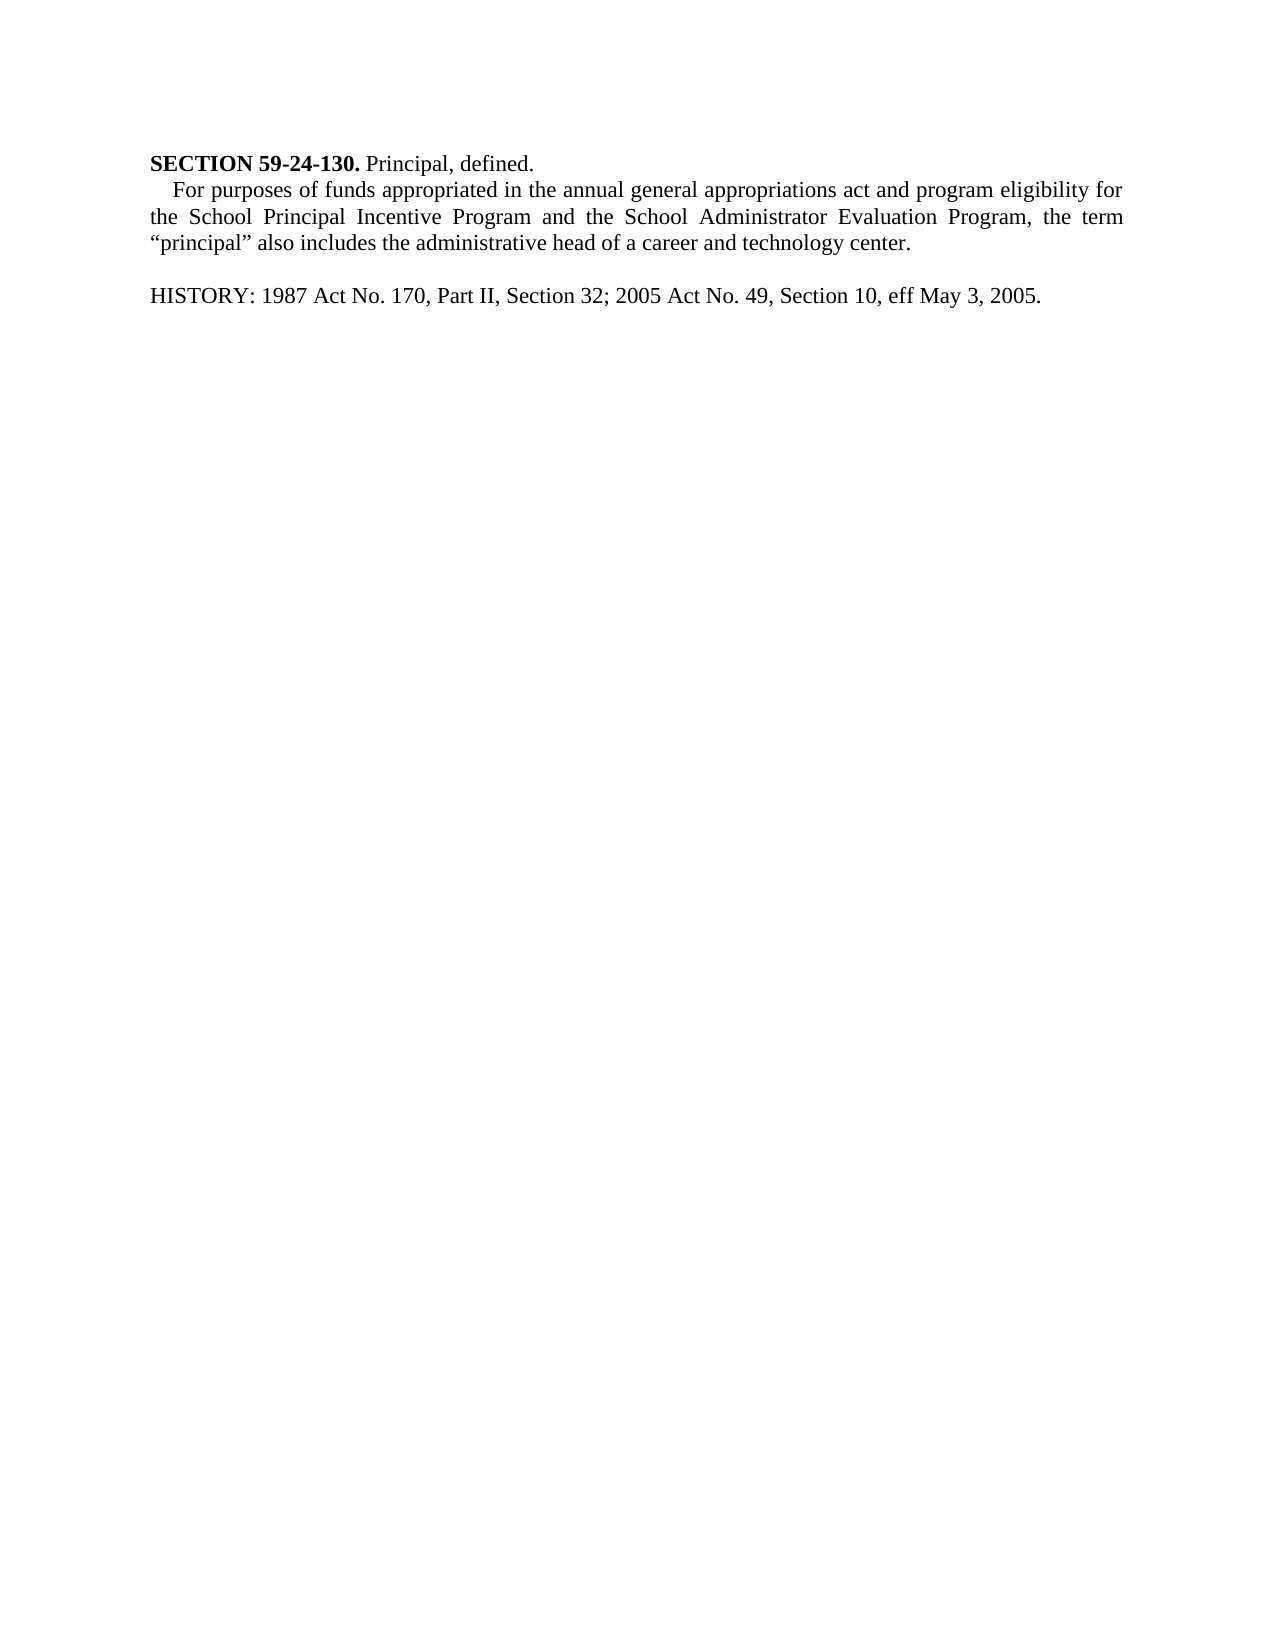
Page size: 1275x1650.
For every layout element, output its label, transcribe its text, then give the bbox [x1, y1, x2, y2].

text SECTION 59-24-130. Principal, defined. [150, 150, 1125, 176]
text For purposes of funds appropriated in the annual general appropriations act and program eligibility for the School Principal Incentive Program and the School Administrator Evaluation Program, the term “principal” also includes the administrative head of a career and technology center. [150, 176, 1125, 255]
text HISTORY: 1987 Act No. 170, Part II, Section 32; 2005 Act No. 49, Section 10, eff May 3, 2005. [150, 282, 1125, 308]
